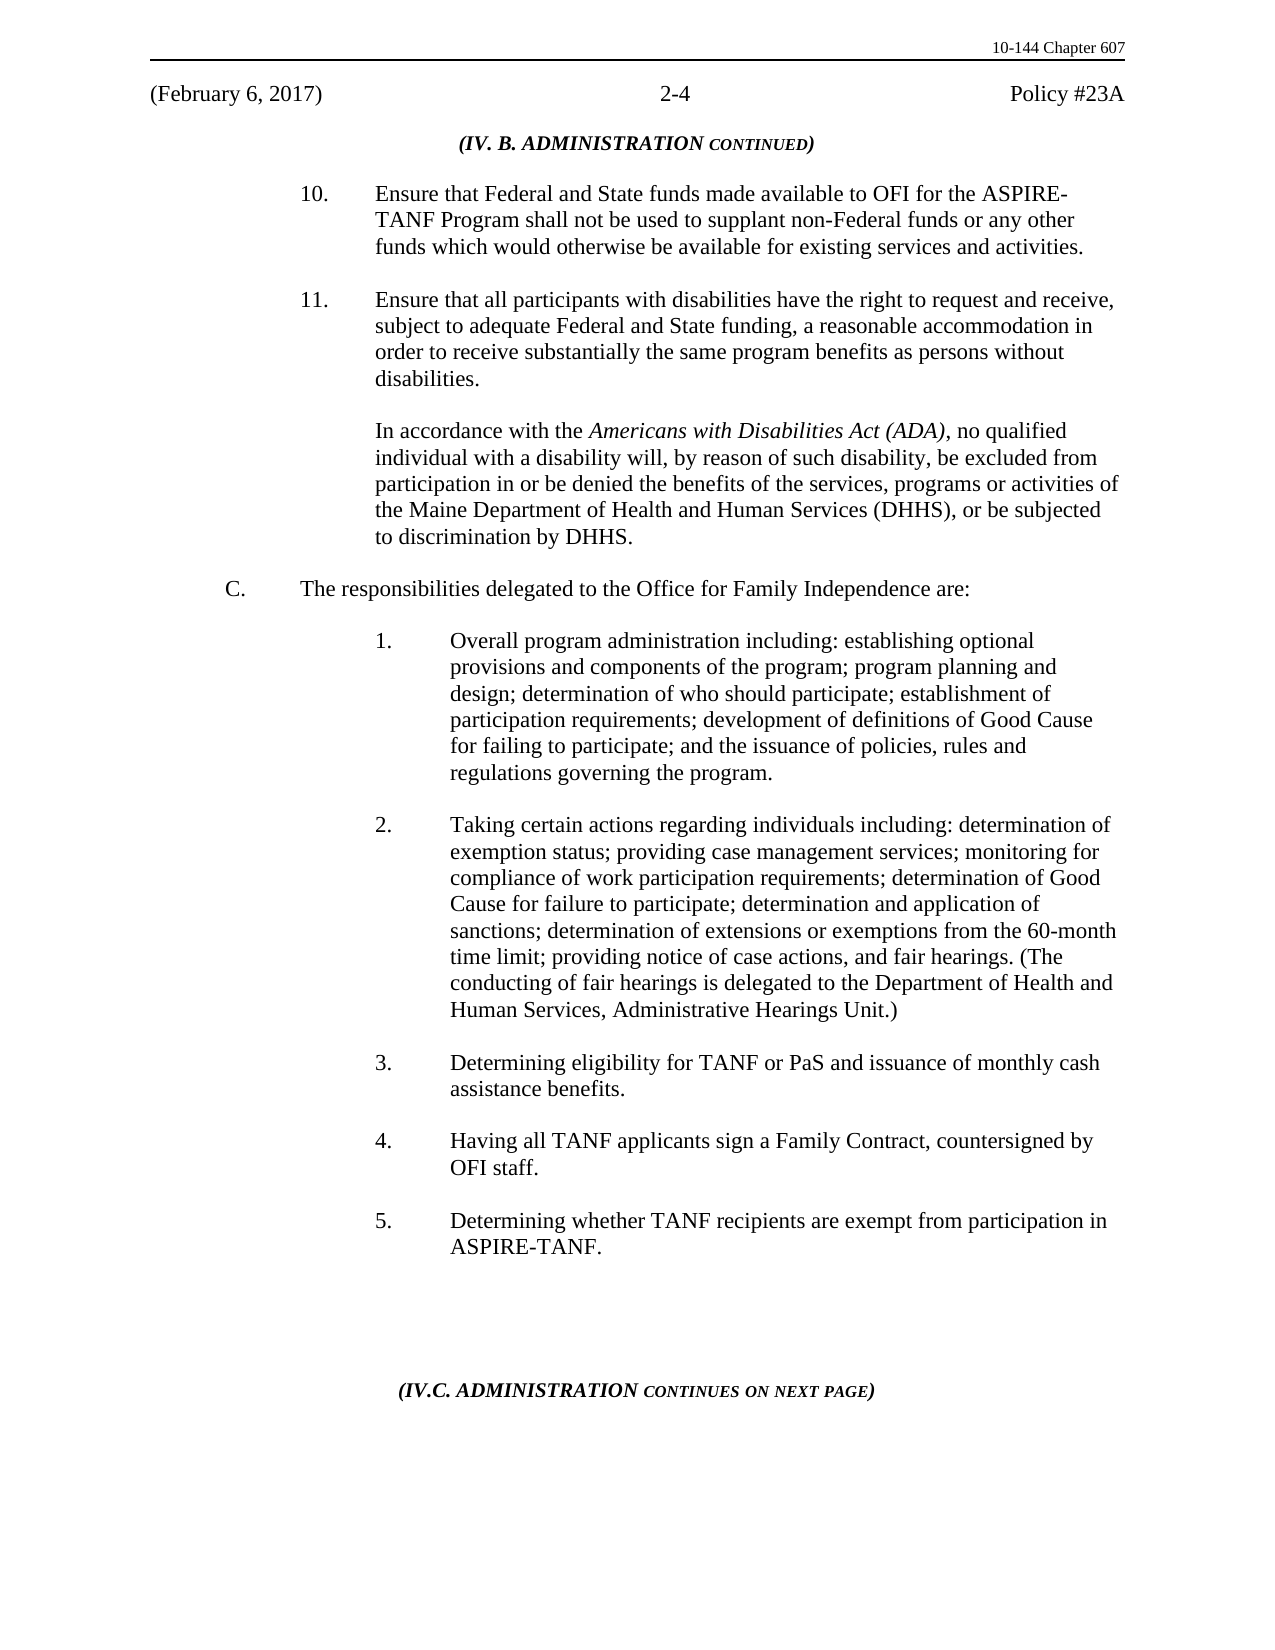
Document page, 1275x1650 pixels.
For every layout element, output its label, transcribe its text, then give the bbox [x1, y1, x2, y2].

text In accordance with the Americans with Disabilities Act (ADA), no qualified individual with a disability will, by reason of such disability, be excluded from participation in or be denied the benefits of the services, programs or activities of the Maine Department of Health and Human Services (DHHS), or be subjected to discrimination by DHHS. [300, 417, 1125, 549]
text (IV.C. ADMINISTRATION continues on next page) [150, 1377, 1125, 1402]
text 2. Taking certain actions regarding individuals including: determination of exemption status; providing case management services; monitoring for compliance of work participation requirements; determination of Good Cause for failure to participate; determination and application of sanctions; determination of extensions or exemptions from the 60-month time limit; providing notice of case actions, and fair hearings. (The conducting of fair hearings is delegated to the Department of Health and Human Services, Administrative Hearings Unit.) [375, 811, 1125, 1022]
text 11. Ensure that all participants with disabilities have the right to request and receive, subject to adequate Federal and State funding, a reasonable accommodation in order to receive substantially the same program benefits as persons without disabilities. [300, 286, 1125, 391]
text C. The responsibilities delegated to the Office for Family Independence are: [225, 576, 1125, 602]
text 1. Overall program administration including: establishing optional provisions and components of the program; program planning and design; determination of who should participate; establishment of participation requirements; development of definitions of Good Cause for failing to participate; and the issuance of policies, rules and regulations governing the program. [375, 627, 1125, 785]
text (February 6, 2017) 2-4 Policy #23A [150, 80, 1125, 106]
text 3. Determining eligibility for TANF or PaS and issuance of monthly cash assistance benefits. [375, 1048, 1125, 1101]
text 10. Ensure that Federal and State funds made available to OFI for the ASPIRE-TANF Program shall not be used to supplant non-Federal funds or any other funds which would otherwise be available for existing services and activities. [300, 180, 1125, 259]
text 4. Having all TANF applicants sign a Family Contract, countersigned by OFI staff. [375, 1128, 1125, 1180]
text 5. Determining whether TANF recipients are exempt from participation in ASPIRE-TANF. [112, 1207, 1125, 1259]
text (IV. B. ADMINISTRATION continued) [150, 131, 1125, 155]
